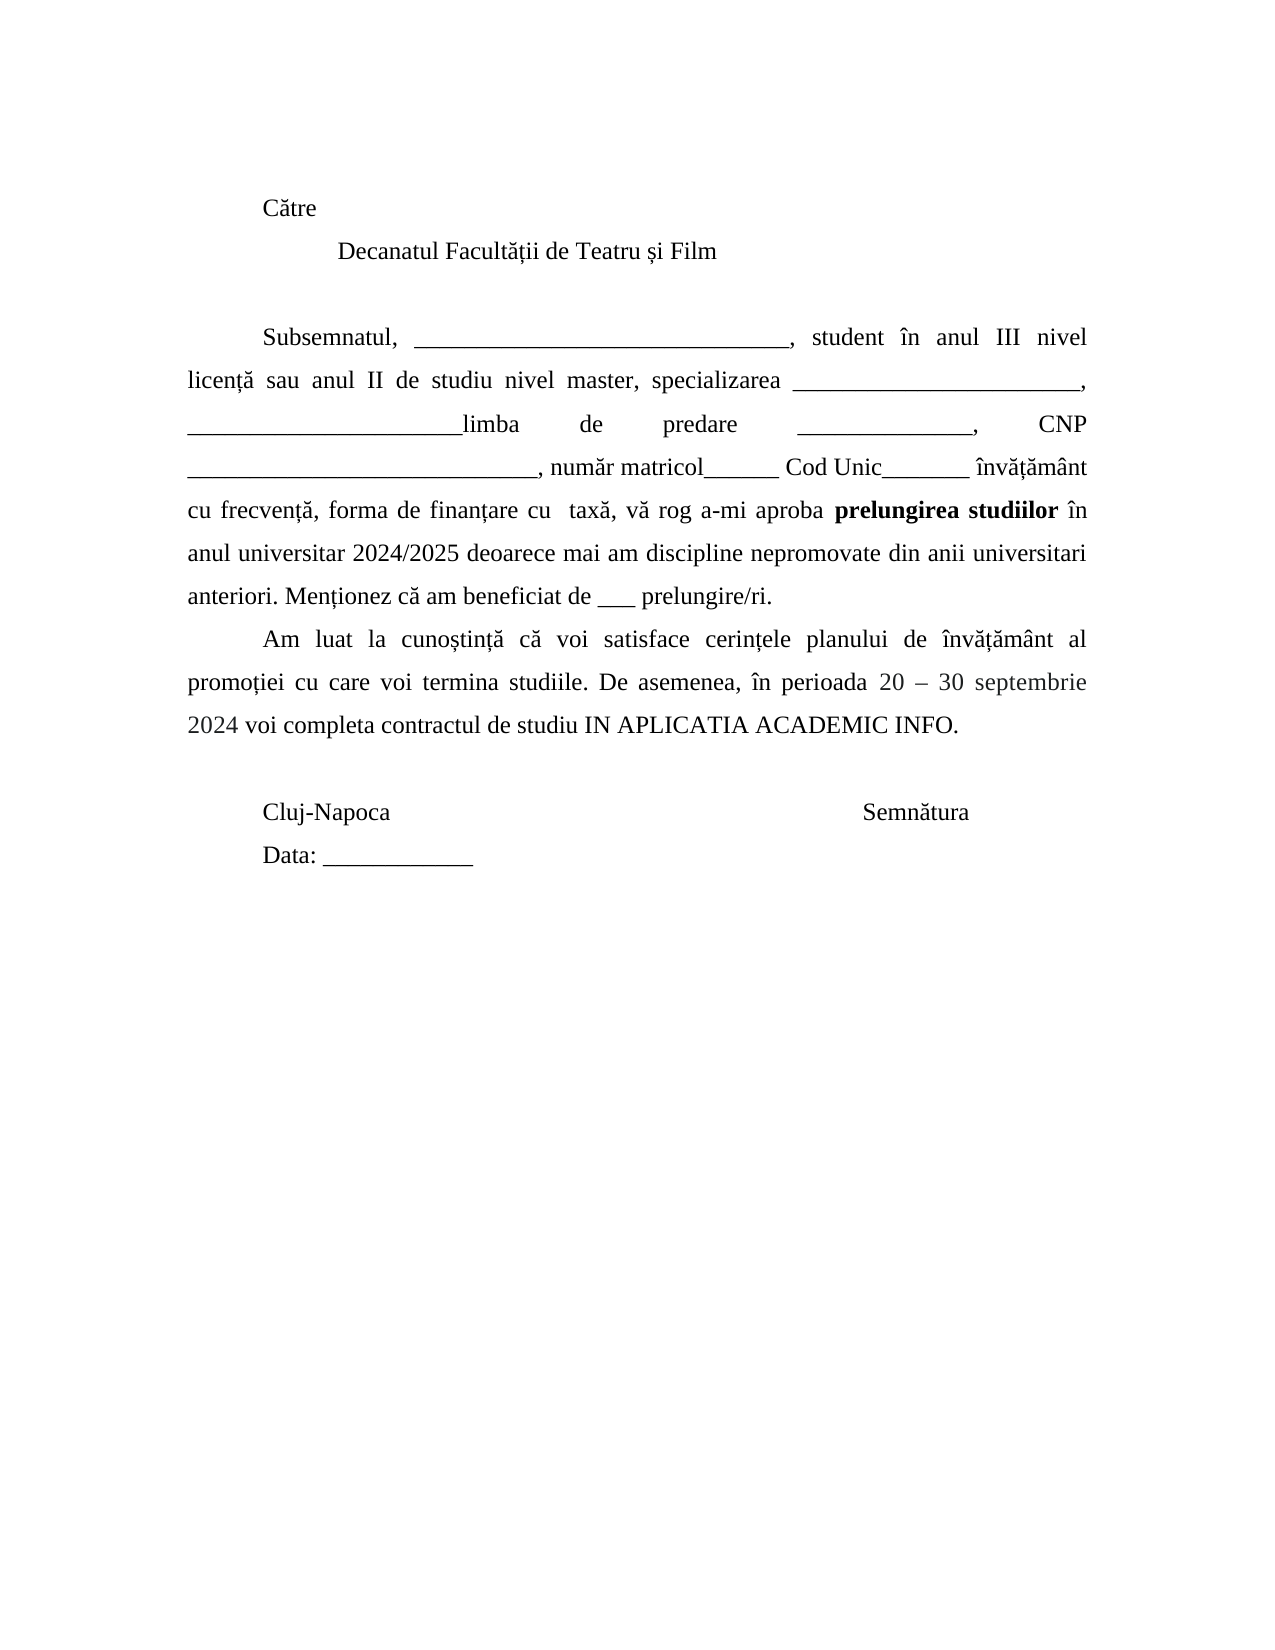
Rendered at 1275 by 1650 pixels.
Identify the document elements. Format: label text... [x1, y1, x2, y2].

text Cluj-Napoca Semnătura [187, 797, 1087, 826]
text Am luat la cunoștință că voi satisface cerințele planului de învățământ al promoției cu care voi termina studiile. De asemenea, în perioada 20 – 30 septembrie 2024 voi completa contractul de studiu IN APLICATIA ACADEMIC INFO. [187, 624, 1087, 739]
text Decanatul Facultății de Teatru și Film [187, 236, 1087, 265]
text Data: ____________ [187, 840, 1087, 869]
text Către [187, 193, 1087, 222]
text Subsemnatul, ______________________________, student în anul III nivel licență sau anul II de studiu nivel master, specializarea _______________________, ______________________limba de predare ______________, CNP ____________________________, număr matricol______ Cod Unic_______ învățământ cu frecvență, forma de finanțare cu taxă, vă rog a-mi aproba prelungirea studiilor în anul universitar 2024/2025 deoarece mai am discipline nepromovate din anii universitari anteriori. Menționez că am beneficiat de ___ prelungire/ri. [187, 322, 1087, 610]
